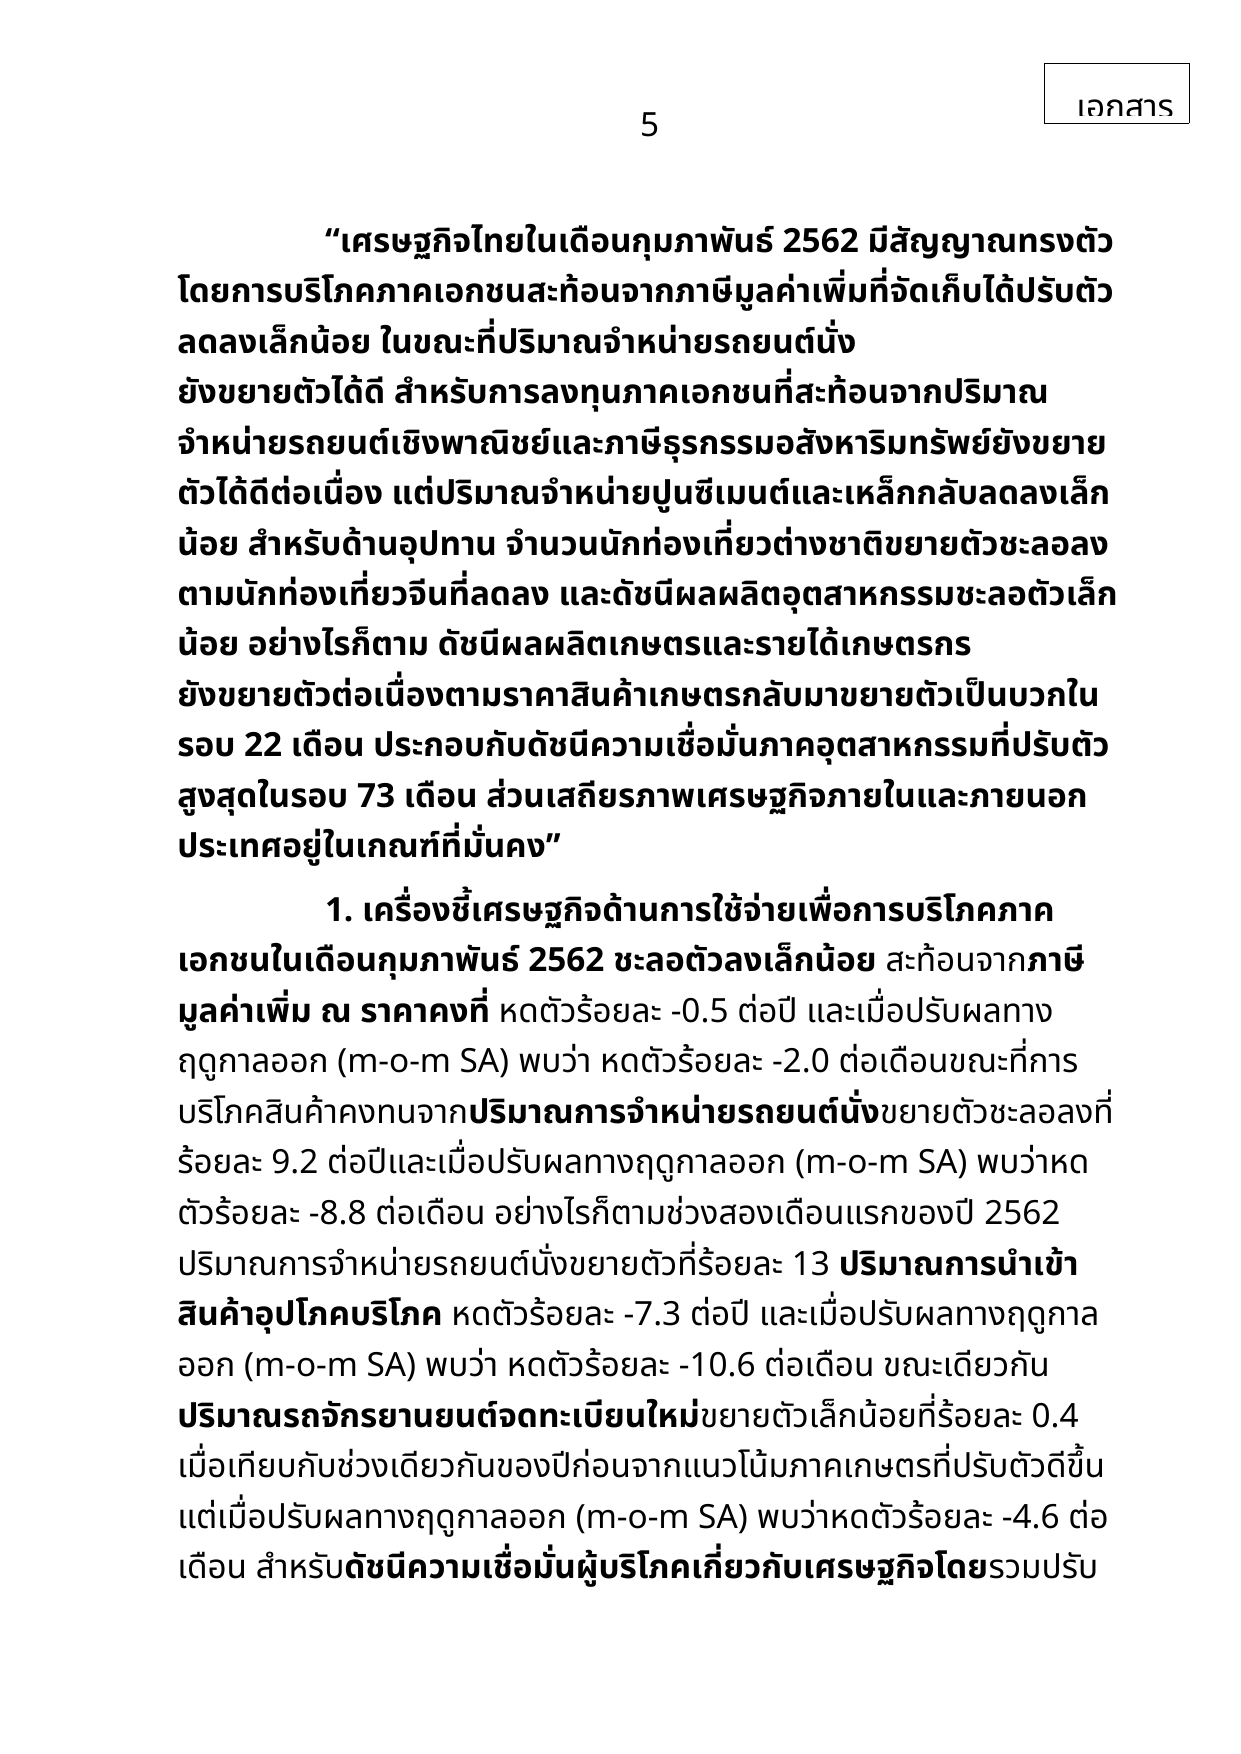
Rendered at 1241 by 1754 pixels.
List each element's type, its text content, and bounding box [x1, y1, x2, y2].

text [177, 885, 1122, 1593]
text “เศรษฐกิจไทยในเดือนกุมภาพันธ์ 2562 มีสัญญาณทรงตัว โดยการบริโภคภาคเอกชนสะท้อนจากภาษีมูลค่าเพิ่มที่จัดเก็บได้ปรับตัวลดลงเล็กน้อย ในขณะที่ปริมาณจำหน่ายรถยนต์นั่ง ยังขยายตัวได้ดี สำหรับการลงทุนภาคเอกชนที่สะท้อนจากปริมาณจำหน่ายรถยนต์เชิงพาณิชย์และภาษีธุรกรรมอสังหาริมทรัพย์ยังขยายตัวได้ดีต่อเนื่อง แต่ปริมาณจำหน่ายปูนซีเมนต์และเหล็กกลับลดลงเล็กน้อย สำหรับด้านอุปทาน จำนวนนักท่องเที่ยวต่างชาติขยายตัวชะลอลงตามนักท่องเที่ยวจีนที่ลดลง และดัชนีผลผลิตอุตสาหกรรมชะลอตัวเล็กน้อย อย่างไรก็ตาม ดัชนีผลผลิตเกษตรและรายได้เกษตรกร ยังขยายตัวต่อเนื่องตามราคาสินค้าเกษตรกลับมาขยายตัวเป็นบวกในรอบ 22 เดือน ประกอบกับดัชนีความเชื่อมั่นภาคอุตสาหกรรมที่ปรับตัวสูงสุดในรอบ 73 เดือน ส่วนเสถียรภาพเศรษฐกิจภายในและภายนอกประเทศอยู่ในเกณฑ์ที่มั่นคง” [177, 217, 1122, 873]
